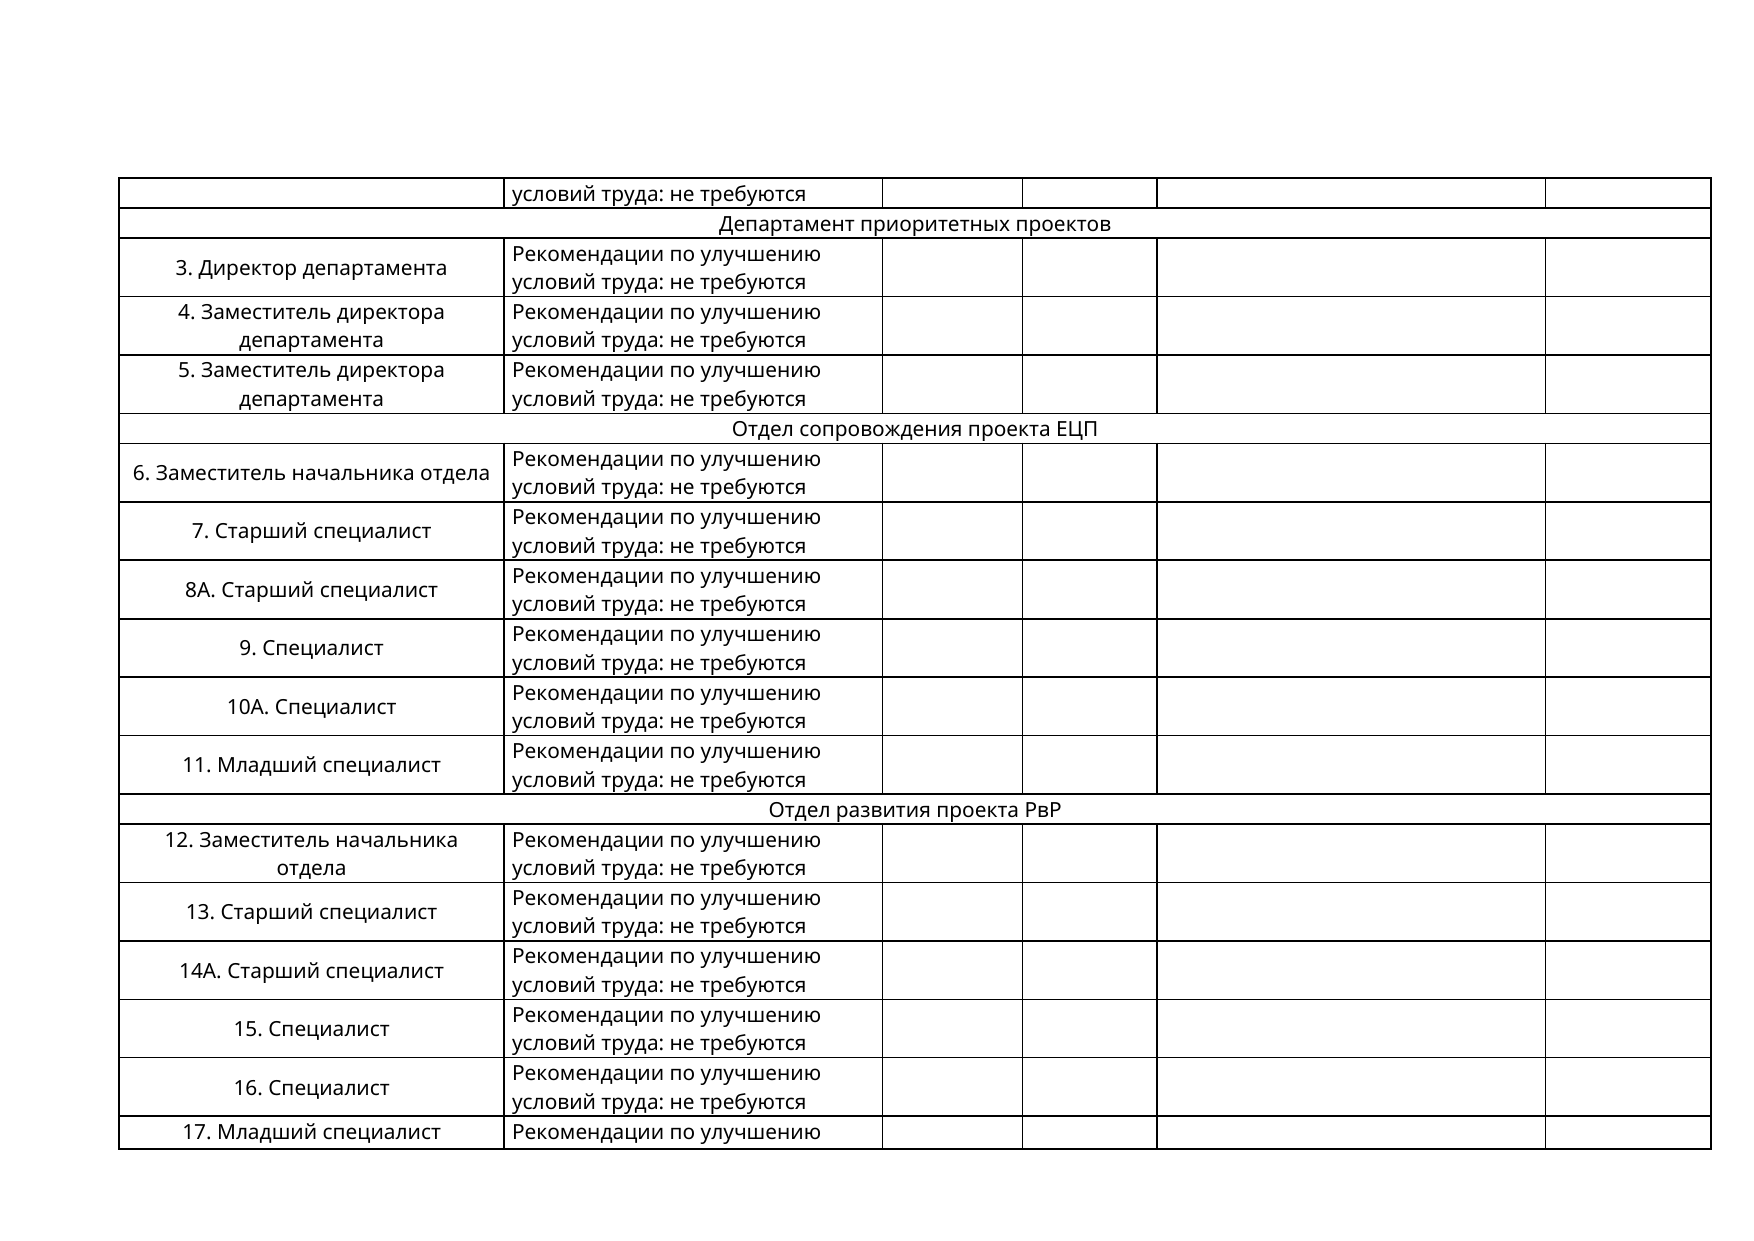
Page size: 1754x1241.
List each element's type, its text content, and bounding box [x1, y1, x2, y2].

table_cell [1158, 883, 1545, 940]
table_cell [505, 1117, 882, 1148]
table_cell [1546, 736, 1710, 793]
table_cell [883, 942, 1022, 998]
table_cell [883, 356, 1022, 412]
table_cell [883, 736, 1022, 793]
table_cell [883, 179, 1022, 207]
table_cell 8А. Старший специалист [120, 561, 503, 618]
table_cell [883, 561, 1022, 618]
table_cell [1158, 444, 1545, 501]
table_cell [1023, 561, 1156, 618]
table_cell [1158, 356, 1545, 412]
table_cell [1546, 297, 1710, 354]
table_cell [883, 1000, 1022, 1057]
table_cell 7. Старший специалист [120, 503, 503, 559]
table_cell Отдел сопровождения проекта ЕЦП [120, 414, 1710, 442]
table_cell [1546, 444, 1710, 501]
table_cell [1158, 503, 1545, 559]
table_cell [1158, 678, 1545, 735]
table_cell [1158, 561, 1545, 618]
table_cell [1023, 1000, 1156, 1057]
table_cell [1158, 1000, 1545, 1057]
table_cell [1546, 678, 1710, 735]
table_cell Рекомендации по улучшению условий труда: не требуются [505, 620, 882, 676]
table_cell [1546, 942, 1710, 998]
table_cell [1158, 620, 1545, 676]
table_cell [1023, 883, 1156, 940]
table_cell [1546, 239, 1710, 296]
table_cell [1158, 297, 1545, 354]
table_cell [1023, 356, 1156, 412]
table_cell [1023, 620, 1156, 676]
table_cell Рекомендации по улучшению условий труда: не требуются [505, 297, 882, 354]
table_cell [1023, 503, 1156, 559]
table_cell [883, 825, 1022, 882]
table_cell Рекомендации по улучшению условий труда: не требуются [505, 561, 882, 618]
table_cell 12. Заместитель начальника отдела [120, 825, 503, 882]
table_cell 9. Специалист [120, 620, 503, 676]
table_cell Департамент приоритетных проектов [120, 209, 1710, 237]
table_cell [1158, 1117, 1545, 1148]
table_cell [1546, 356, 1710, 412]
table_cell [1158, 942, 1545, 998]
table_cell [1546, 620, 1710, 676]
table_cell 3. Директор департамента [120, 239, 503, 296]
table_cell [883, 239, 1022, 296]
table_cell 10А. Специалист [120, 678, 503, 735]
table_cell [505, 239, 882, 296]
table_cell [883, 883, 1022, 940]
table_cell [1023, 1058, 1156, 1115]
table_cell [1158, 736, 1545, 793]
table_cell [883, 1117, 1022, 1148]
table_cell [1546, 179, 1710, 207]
table_cell [883, 297, 1022, 354]
table_cell [1023, 736, 1156, 793]
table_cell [505, 179, 882, 207]
table_cell [883, 678, 1022, 735]
table_cell Рекомендации по улучшению условий труда: не требуются [505, 444, 882, 501]
table_cell 5. Заместитель директора департамента [120, 356, 503, 412]
table_cell Рекомендации по улучшению условий труда: не требуются [505, 503, 882, 559]
table_cell 14А. Старший специалист [120, 942, 503, 998]
table_cell 16. Специалист [120, 1058, 503, 1115]
table_cell Рекомендации по улучшению условий труда: не требуются [505, 736, 882, 793]
table_cell [1546, 1000, 1710, 1057]
table_cell Рекомендации по улучшению условий труда: не требуются [505, 942, 882, 998]
table_cell 6. Заместитель начальника отдела [120, 444, 503, 501]
table_cell [1546, 561, 1710, 618]
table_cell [505, 1058, 882, 1115]
table_cell [1546, 1058, 1710, 1115]
table_cell 4. Заместитель директора департамента [120, 297, 503, 354]
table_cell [505, 1000, 882, 1057]
table_cell 15. Специалист [120, 1000, 503, 1057]
table_cell [1023, 678, 1156, 735]
table_cell [883, 503, 1022, 559]
table_cell [1023, 297, 1156, 354]
table_cell 13. Старший специалист [120, 883, 503, 940]
table_cell [1158, 179, 1545, 207]
table_cell [883, 620, 1022, 676]
table_cell [1023, 239, 1156, 296]
table_cell [1023, 1117, 1156, 1148]
table_cell 11. Младший специалист [120, 736, 503, 793]
table_cell [883, 444, 1022, 501]
table_cell [1158, 239, 1545, 296]
table_cell Рекомендации по улучшению условий труда: не требуются [505, 678, 882, 735]
table_cell [1023, 179, 1156, 207]
table_cell [1546, 883, 1710, 940]
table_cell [120, 179, 503, 207]
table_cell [120, 1117, 503, 1148]
table_cell [1023, 444, 1156, 501]
table_cell [1546, 503, 1710, 559]
table_cell [1023, 825, 1156, 882]
table_cell Рекомендации по улучшению условий труда: не требуются [505, 825, 882, 882]
table_cell [1158, 825, 1545, 882]
table_cell Рекомендации по улучшению условий труда: не требуются [505, 883, 882, 940]
table_cell [1023, 942, 1156, 998]
table_cell [883, 1058, 1022, 1115]
table_cell [1546, 1117, 1710, 1148]
table_cell Отдел развития проекта РвР [120, 795, 1710, 823]
table_cell [1158, 1058, 1545, 1115]
table_cell Рекомендации по улучшению условий труда: не требуются [505, 356, 882, 412]
table_cell [1546, 825, 1710, 882]
